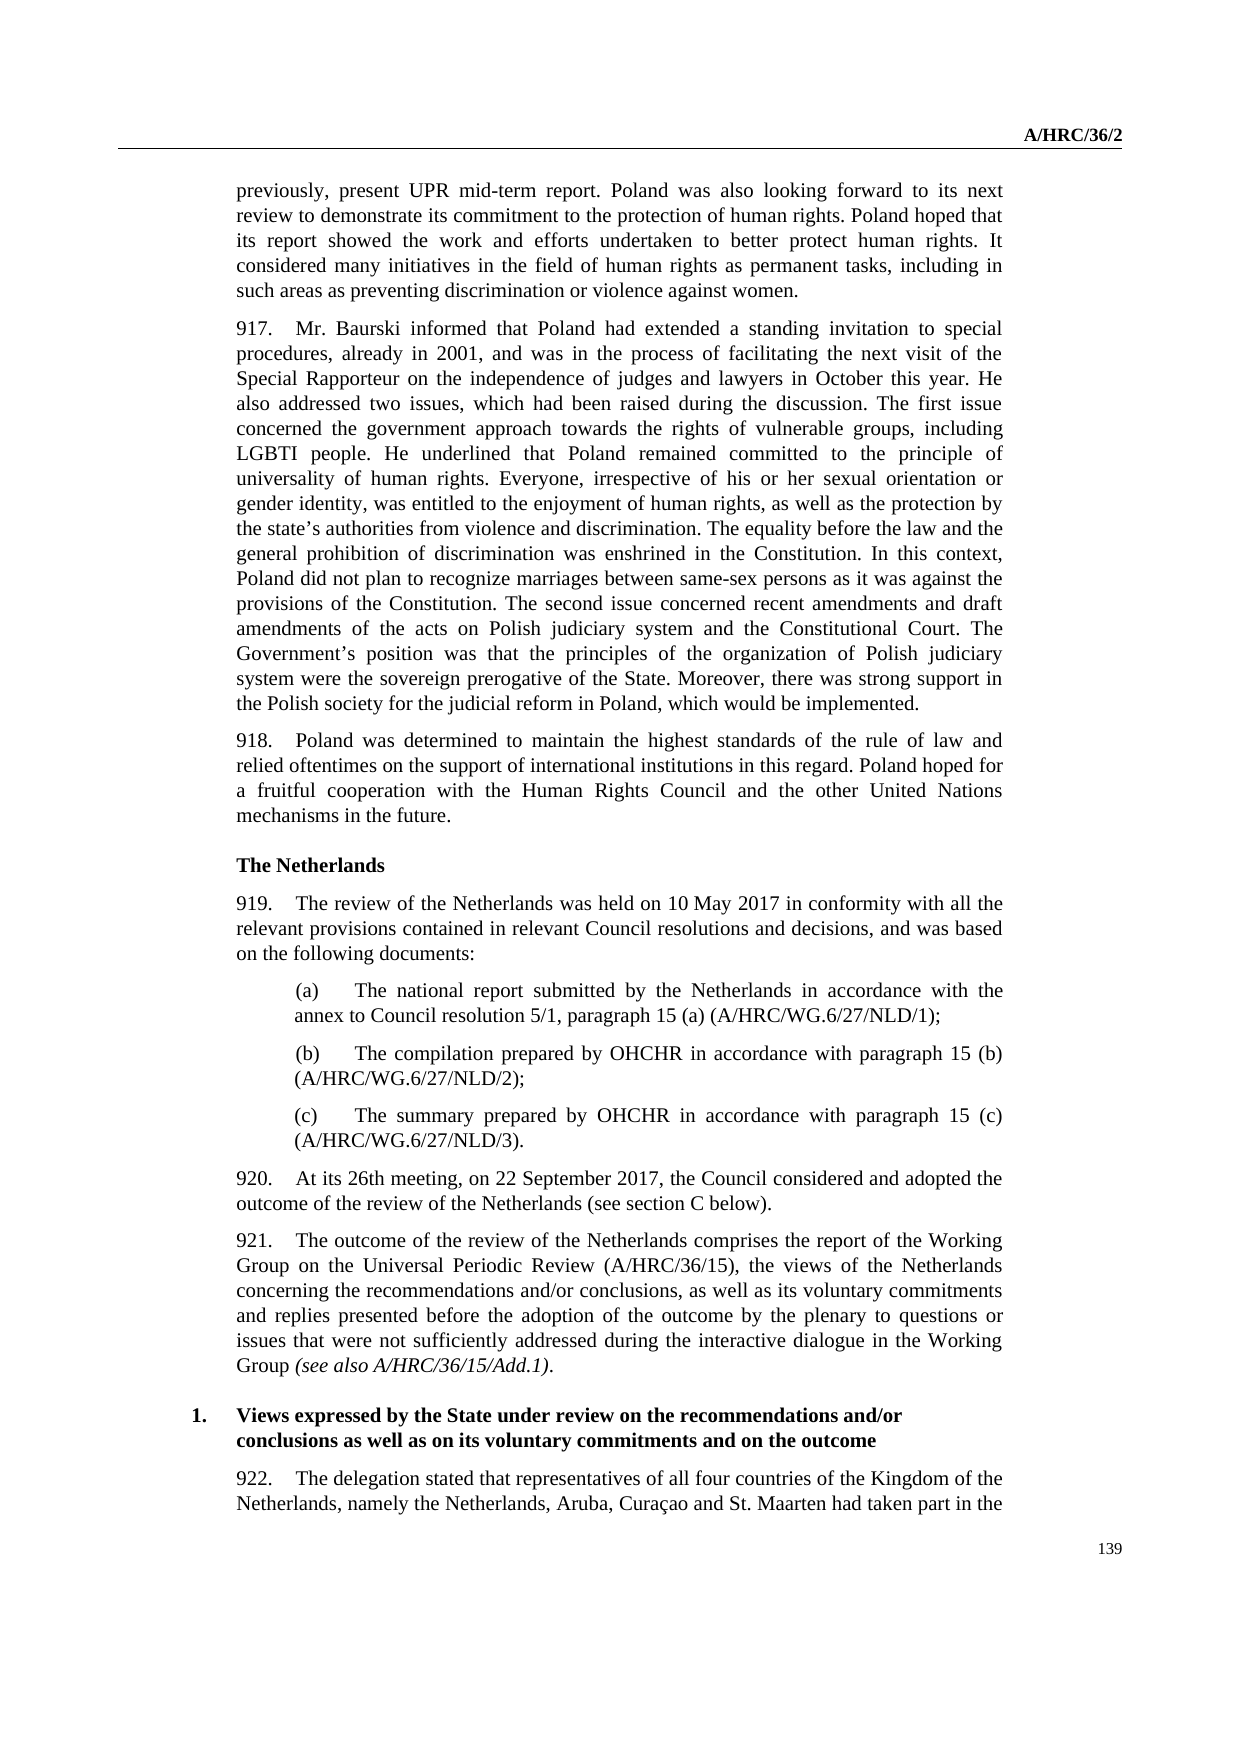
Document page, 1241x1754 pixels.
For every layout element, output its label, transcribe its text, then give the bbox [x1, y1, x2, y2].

text 919. The review of the Netherlands was held on 10 May 2017 in conformity with all the relevant provisions contained in relevant Council resolutions and decisions, and was based on the following documents: [236, 890, 1004, 965]
text 1. Views expressed by the State under review on the recommendations and/or conclusions as well as on its voluntary commitments and on the outcome [118, 1402, 1004, 1452]
text The Netherlands [236, 852, 1004, 877]
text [236, 1465, 1004, 1515]
text 921. The outcome of the review of the Netherlands comprises the report of the Working Group on the Universal Periodic Review (A/HRC/36/15), the views of the Netherlands concerning the recommendations and/or conclusions, as well as its voluntary commitments and replies presented before the adoption of the outcome by the plenary to questions or issues that were not sufficiently addressed during the interactive dialogue in the Working Group (see also A/HRC/36/15/Add.1). [236, 1227, 1004, 1377]
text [236, 177, 1004, 302]
text 917. Mr. Baurski informed that Poland had extended a standing invitation to special procedures, already in 2001, and was in the process of facilitating the next visit of the Special Rapporteur on the independence of judges and lawyers in October this year. He also addressed two issues, which had been raised during the discussion. The first issue concerned the government approach towards the rights of vulnerable groups, including LGBTI people. He underlined that Poland remained committed to the principle of universality of human rights. Everyone, irrespective of his or her sexual orientation or gender identity, was entitled to the enjoyment of human rights, as well as the protection by the state’s authorities from violence and discrimination. The equality before the law and the general prohibition of discrimination was enshrined in the Constitution. In this context, Poland did not plan to recognize marriages between same-sex persons as it was against the provisions of the Constitution. The second issue concerned recent amendments and draft amendments of the acts on Polish judiciary system and the Constitutional Court. The Government’s position was that the principles of the organization of Polish judiciary system were the sovereign prerogative of the State. Moreover, there was strong support in the Polish society for the judicial reform in Poland, which would be implemented. [236, 315, 1004, 715]
text (a) The national report submitted by the Netherlands in accordance with the annex to Council resolution 5/1, paragraph 15 (a) (A/HRC/WG.6/27/NLD/1); [294, 977, 1004, 1027]
text (c) The summary prepared by OHCHR in accordance with paragraph 15 (c) (A/HRC/WG.6/27/NLD/3). [294, 1102, 1004, 1152]
text (b) The compilation prepared by OHCHR in accordance with paragraph 15 (b) (A/HRC/WG.6/27/NLD/2); [294, 1040, 1004, 1090]
text 920. At its 26th meeting, on 22 September 2017, the Council considered and adopted the outcome of the review of the Netherlands (see section C below). [236, 1165, 1004, 1215]
text 918. Poland was determined to maintain the highest standards of the rule of law and relied oftentimes on the support of international institutions in this regard. Poland hoped for a fruitful cooperation with the Human Rights Council and the other United Nations mechanisms in the future. [236, 727, 1004, 827]
